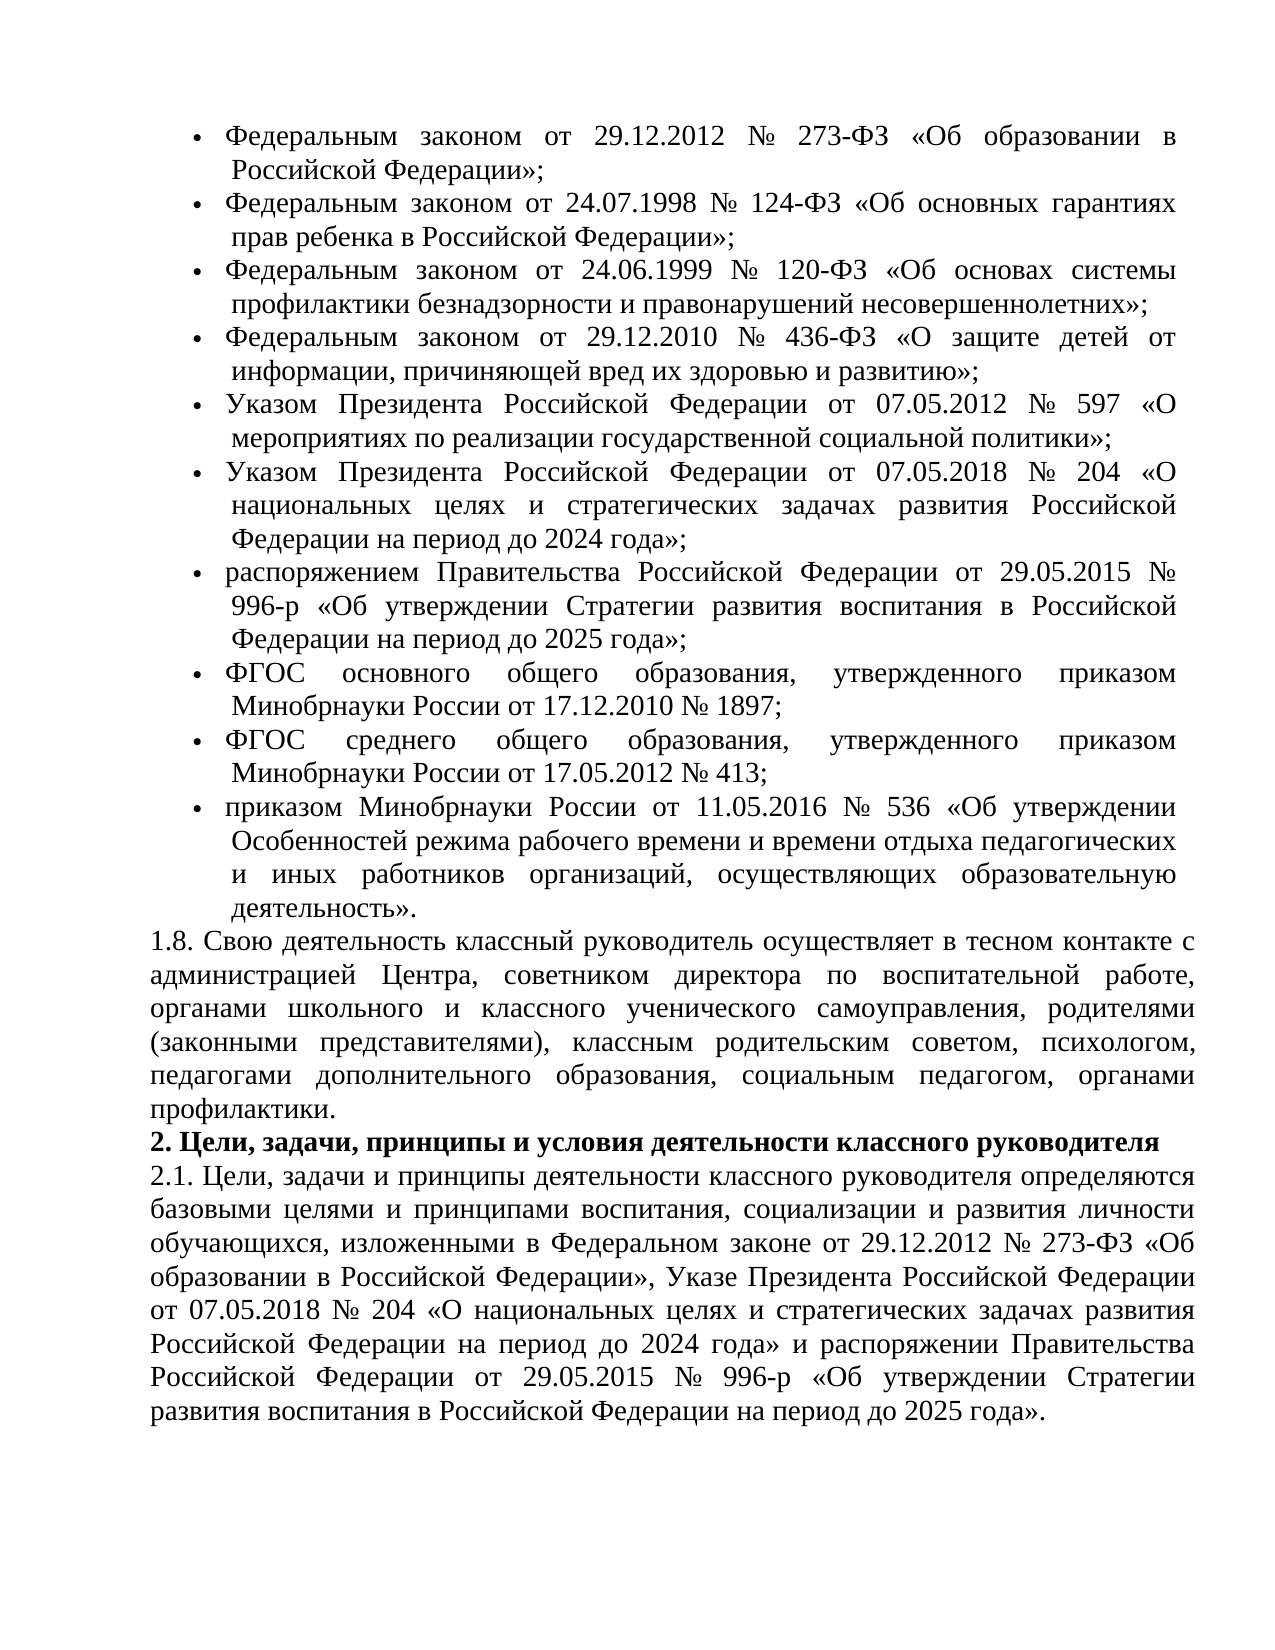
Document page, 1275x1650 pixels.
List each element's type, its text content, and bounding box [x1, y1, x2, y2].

list Федеральным законом от 29.12.2012 № 273-ФЗ «Об образовании в Российской Федерации»; [194, 118, 1177, 185]
list распоряжением Правительства Российской Федерации от 29.05.2015 № 996-р «Об утверждении Стратегии развития воспитания в Российской Федерации на период до 2025 года»; [194, 554, 1177, 655]
list ФГОС основного общего образования, утвержденного приказом Минобрнауки России от 17.12.2010 № 1897; [194, 655, 1177, 722]
list Указом Президента Российской Федерации от 07.05.2012 № 597 «О мероприятиях по реализации государственной социальной политики»; [194, 387, 1177, 454]
text 1.8. Свою деятельность классный руководитель осуществляет в тесном контакте с администрацией Центра, советником директора по воспитательной работе, органами школьного и классного ученического самоуправления, родителями (законными представителями), классным родительским советом, психологом, педагогами дополнительного образования, социальным педагогом, органами профилактики. [150, 923, 1196, 1124]
list Указом Президента Российской Федерации от 07.05.2018 № 204 «О национальных целях и стратегических задачах развития Российской Федерации на период до 2024 года»; [194, 454, 1177, 554]
text 2. Цели, задачи, принципы и условия деятельности классного руководителя [150, 1124, 1196, 1158]
list Федеральным законом от 24.06.1999 № 120-ФЗ «Об основах системы профилактики безнадзорности и правонарушений несовершеннолетних»; [194, 252, 1177, 319]
text 2.1. Цели, задачи и принципы деятельности классного руководителя определяются базовыми целями и принципами воспитания, социализации и развития личности обучающихся, изложенными в Федеральном законе от 29.12.2012 № 273-ФЗ «Об образовании в Российской Федерации», Указе Президента Российской Федерации от 07.05.2018 № 204 «О национальных целях и стратегических задачах развития Российской Федерации на период до 2024 года» и распоряжении Правительства Российской Федерации от 29.05.2015 № 996-р «Об утверждении Стратегии развития воспитания в Российской Федерации на период до 2025 года». [150, 1158, 1196, 1426]
list приказом Минобрнауки России от 11.05.2016 № 536 «Об утверждении Особенностей режима рабочего времени и времени отдыха педагогических и иных работников организаций, осуществляющих образовательную деятельность». [194, 789, 1177, 923]
list Федеральным законом от 29.12.2010 № 436-ФЗ «О защите детей от информации, причиняющей вред их здоровью и развитию»; [194, 319, 1177, 387]
list Федеральным законом от 24.07.1998 № 124-ФЗ «Об основных гарантиях прав ребенка в Российской Федерации»; [194, 185, 1177, 252]
list ФГОС среднего общего образования, утвержденного приказом Минобрнауки России от 17.05.2012 № 413; [194, 722, 1177, 789]
